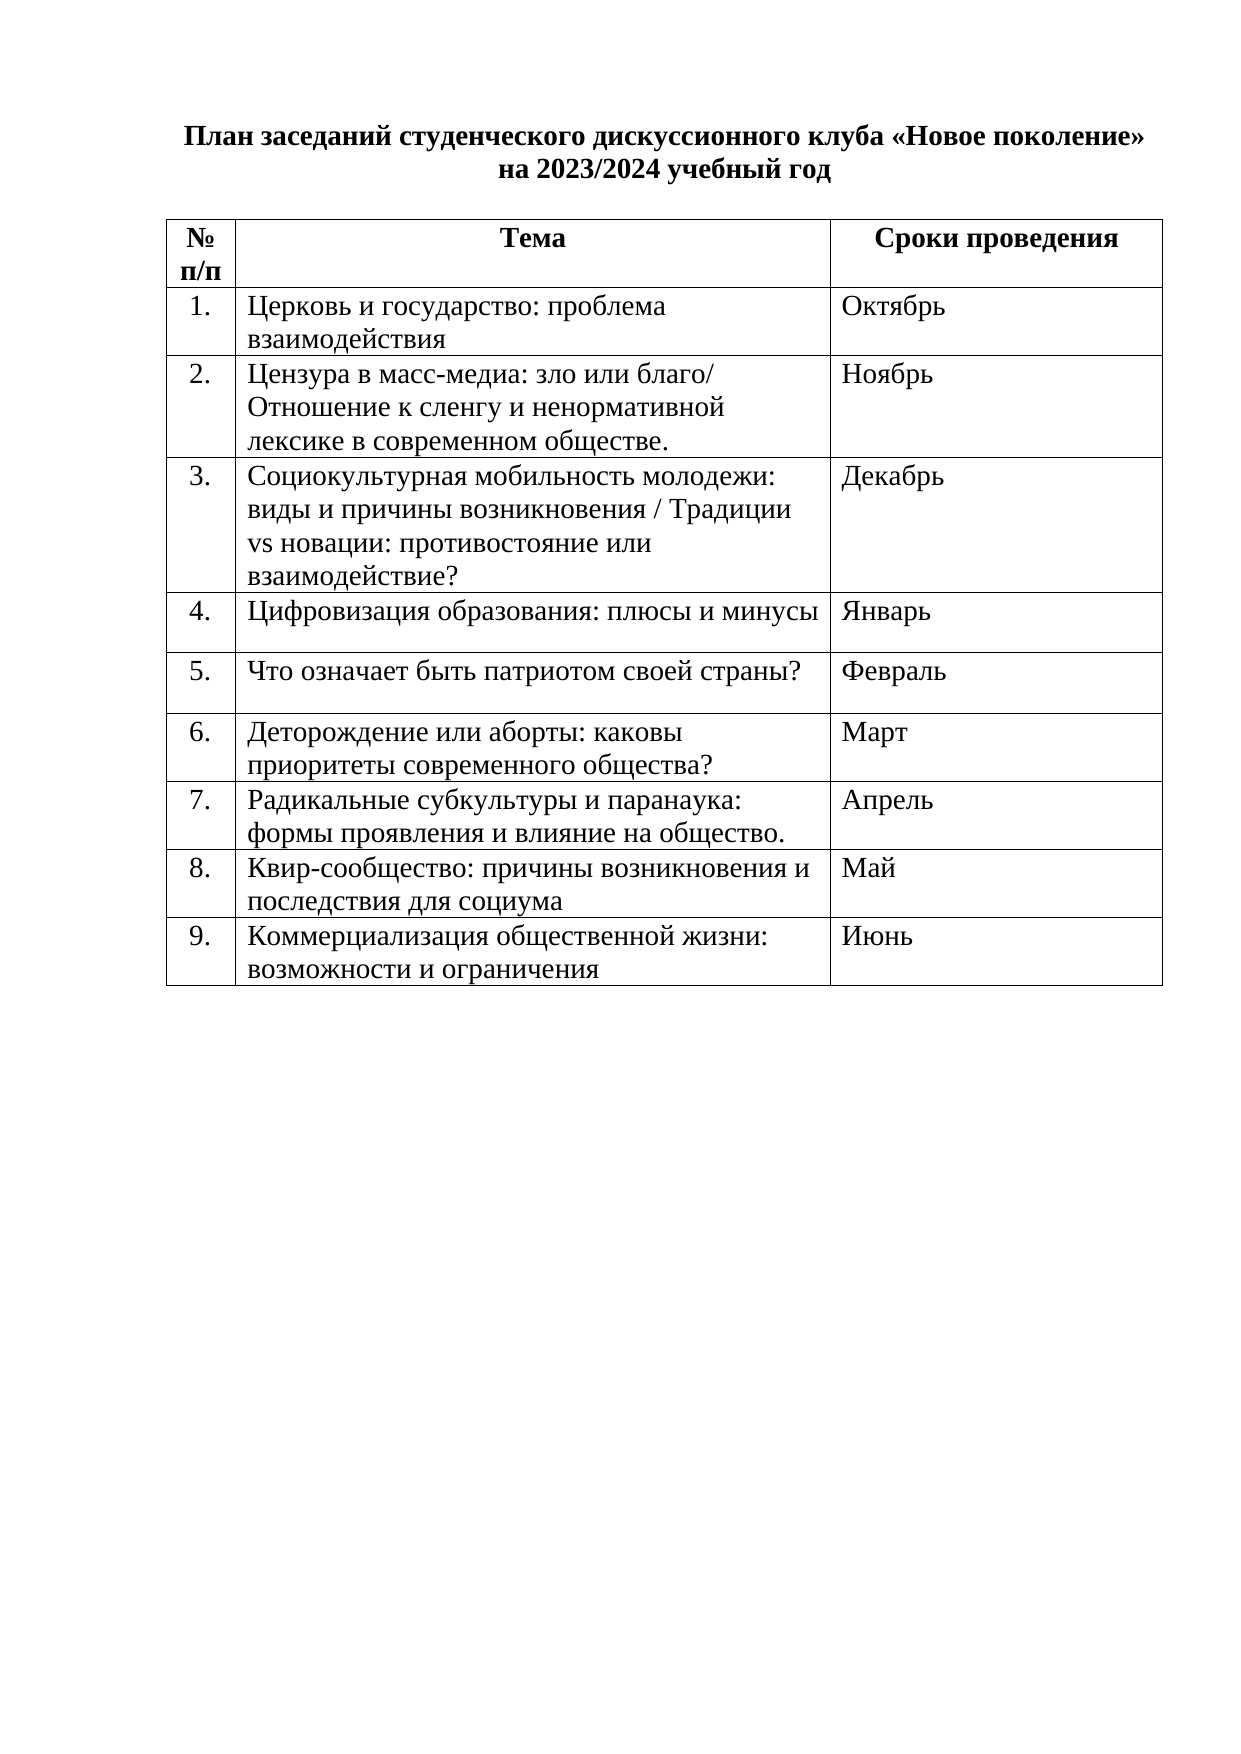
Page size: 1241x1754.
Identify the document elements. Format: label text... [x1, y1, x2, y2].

table_cell Декабрь [831, 458, 1162, 592]
table_cell [167, 850, 235, 917]
table_cell Деторождение или аборты: каковы приоритеты современного общества? [236, 714, 830, 781]
table_cell [167, 593, 235, 652]
table_cell Радикальные субкультуры и паранаука: формы проявления и влияние на общество. [236, 782, 830, 849]
table_cell Церковь и государство: проблема взаимодействия [236, 288, 830, 355]
table_cell Ноябрь [831, 356, 1162, 457]
table_header Тема [236, 220, 830, 287]
text План заседаний студенческого дискуссионного клуба «Новое поколение» [177, 118, 1152, 152]
table_cell [167, 782, 235, 849]
table_cell Социокультурная мобильность молодежи: виды и причины возникновения / Традиции vs новации: противостояние или взаимодействие? [236, 458, 830, 592]
table_header № п/п [167, 220, 235, 287]
table_cell [167, 918, 235, 985]
table_cell [167, 356, 235, 457]
table_cell [167, 288, 235, 355]
table_cell Май [831, 850, 1162, 917]
table_cell Март [831, 714, 1162, 781]
table_header Сроки проведения [831, 220, 1162, 287]
table_cell Апрель [831, 782, 1162, 849]
table_cell Февраль [831, 653, 1162, 713]
table_cell Январь [831, 593, 1162, 652]
table_cell Цифровизация образования: плюсы и минусы [236, 593, 830, 652]
table_cell Цензура в масс-медиа: зло или благо/ Отношение к сленгу и ненормативной лексике в современном обществе. [236, 356, 830, 457]
table_cell [167, 653, 235, 713]
table_cell [167, 458, 235, 592]
table_cell [167, 714, 235, 781]
table_cell Октябрь [831, 288, 1162, 355]
table_cell Что означает быть патриотом своей страны? [236, 653, 830, 713]
table_cell Коммерциализация общественной жизни: возможности и ограничения [236, 918, 830, 985]
table_cell Квир-сообщество: причины возникновения и последствия для социума [236, 850, 830, 917]
text на 2023/2024 учебный год [177, 152, 1152, 185]
table_cell Июнь [831, 918, 1162, 985]
